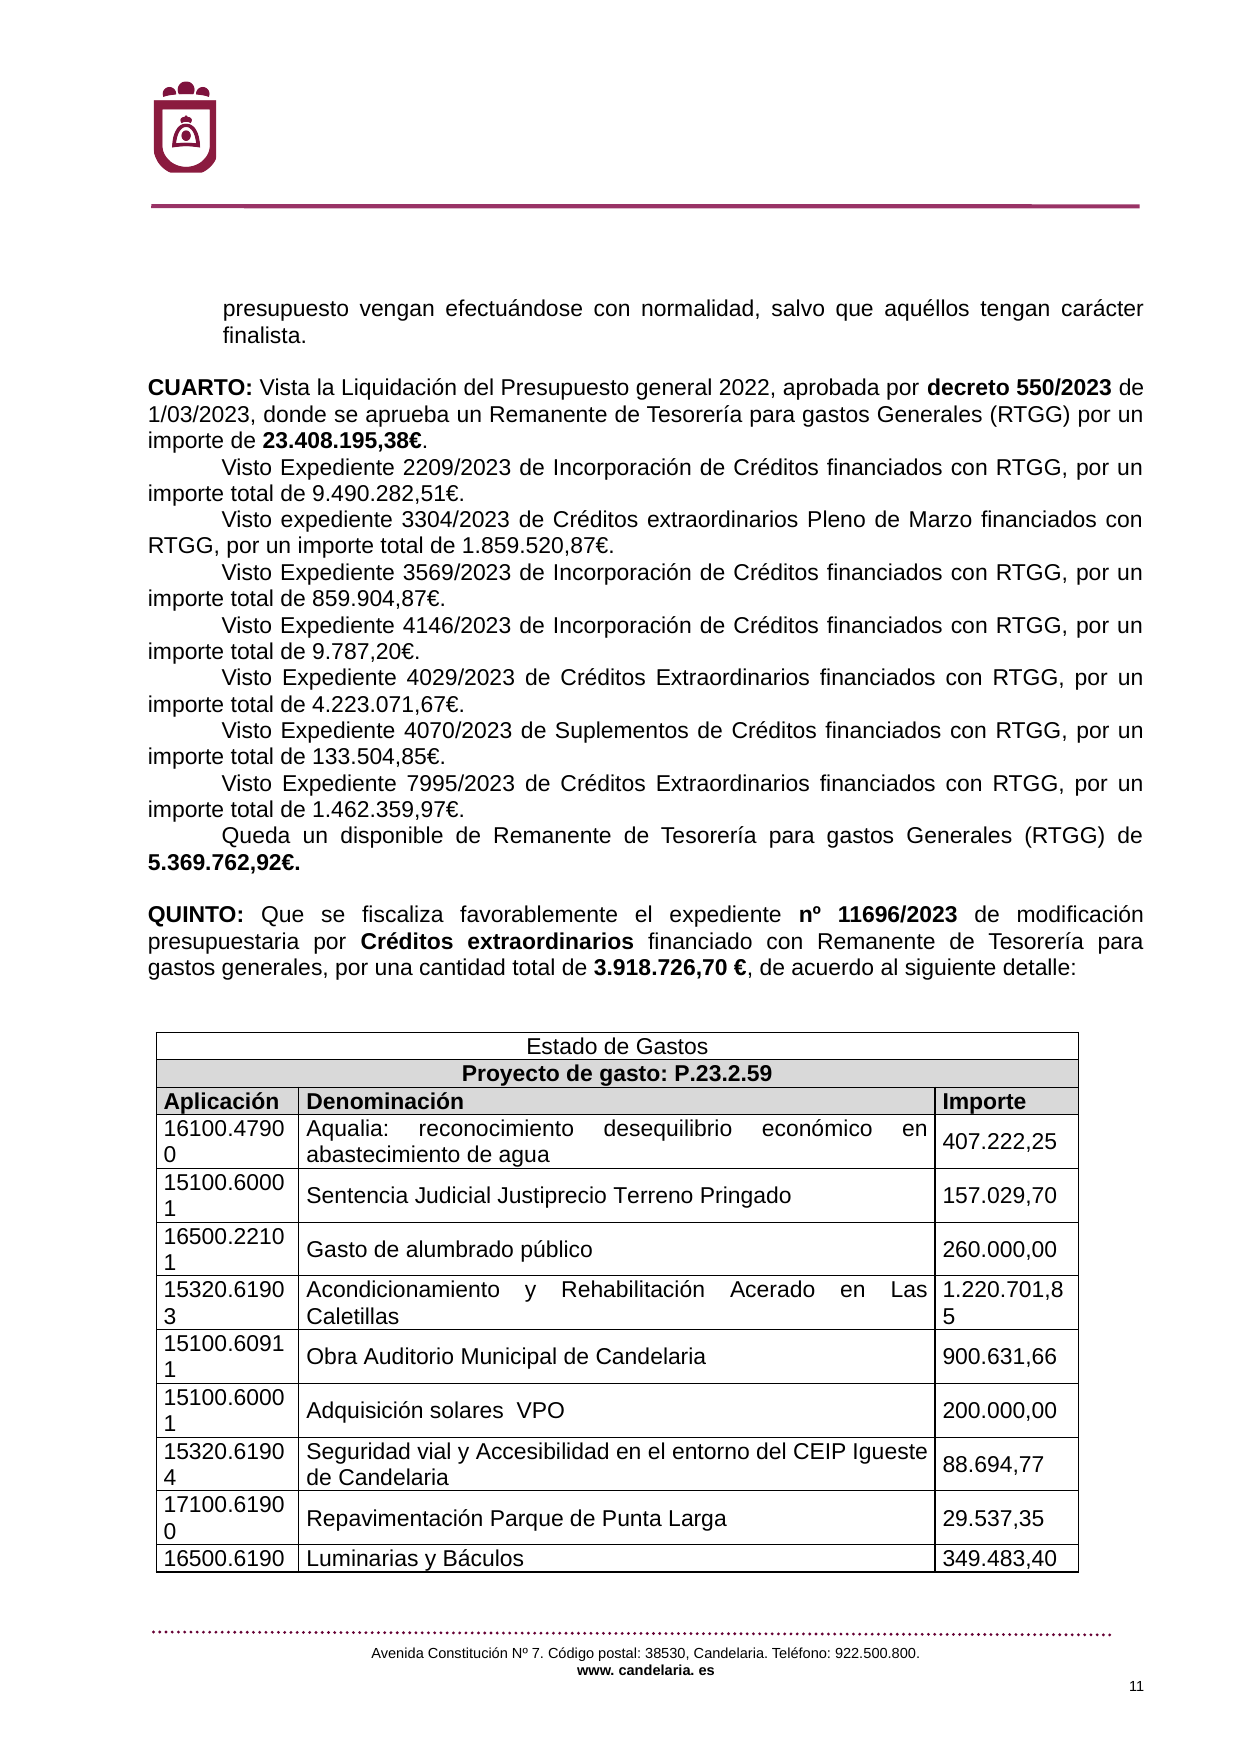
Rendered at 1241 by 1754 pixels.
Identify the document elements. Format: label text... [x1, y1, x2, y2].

table_cell Repavimentación Parque de Punta Larga [299, 1491, 934, 1544]
text Visto Expediente 7995/2023 de Créditos Extraordinarios financiados con RTGG, por un importe total de 1.462.359,97€. [148, 770, 1144, 822]
text Visto Expediente 4070/2023 de Suplementos de Créditos financiados con RTGG, por un importe total de 133.504,85€. [148, 717, 1144, 770]
table_cell 16500.61901 [157, 1545, 298, 1571]
picture [153, 81, 217, 173]
table_cell Obra Auditorio Municipal de Candelaria [299, 1330, 934, 1383]
table_cell 16100.47900 [157, 1115, 298, 1168]
text QUINTO: Que se fiscaliza favorablemente el expediente nº 11696/2023 de modificación presupuestaria por Créditos extraordinarios financiado con Remanente de Tesorería para gastos generales, por una cantidad total de 3.918.726,70 €, de acuerdo al siguiente detalle: [148, 901, 1144, 981]
table_cell 15100.60001 [157, 1169, 298, 1222]
text Queda un disponible de Remanente de Tesorería para gastos Generales (RTGG) de 5.369.762,92€. [148, 822, 1144, 875]
table_cell 407.222,25 [936, 1115, 1078, 1168]
table_cell Proyecto de gasto: P.23.2.59 [157, 1060, 1078, 1087]
table_cell 15320.61904 [157, 1438, 298, 1490]
table_cell Seguridad vial y Accesibilidad en el entorno del CEIP Igueste de Candelaria [299, 1438, 934, 1490]
table_header Estado de Gastos [157, 1033, 1078, 1059]
table_cell Sentencia Judicial Justiprecio Terreno Pringado [299, 1169, 934, 1222]
table_cell Aplicación [157, 1088, 298, 1114]
table_cell 349.483,40 [936, 1545, 1078, 1571]
table_cell 260.000,00 [936, 1223, 1078, 1275]
table_cell 17100.61900 [157, 1491, 298, 1544]
table_cell 16500.22101 [157, 1223, 298, 1275]
text CUARTO: Vista la Liquidación del Presupuesto general 2022, aprobada por decreto 550/2023 de 1/03/2023, donde se aprueba un Remanente de Tesorería para gastos Generales (RTGG) por un importe de 23.408.195,38€. [148, 374, 1144, 453]
table_cell 1.220.701,85 [936, 1276, 1078, 1329]
table_cell 900.631,66 [936, 1330, 1078, 1383]
table_cell 29.537,35 [936, 1491, 1078, 1544]
table_cell 15100.60911 [157, 1330, 298, 1383]
table_cell Acondicionamiento y Rehabilitación Acerado en Las Caletillas [299, 1276, 934, 1329]
table_cell 88.694,77 [936, 1438, 1078, 1490]
text Visto Expediente 2209/2023 de Incorporación de Créditos financiados con RTGG, por un importe total de 9.490.282,51€. [148, 453, 1144, 506]
text Visto Expediente 3569/2023 de Incorporación de Créditos financiados con RTGG, por un importe total de 859.904,87€. [148, 559, 1144, 612]
table_cell Importe [936, 1088, 1078, 1114]
table_cell Aqualia: reconocimiento desequilibrio económico en abastecimiento de agua [299, 1115, 934, 1168]
table_cell 200.000,00 [936, 1384, 1078, 1437]
table_cell Gasto de alumbrado público [299, 1223, 934, 1275]
table_cell 157.029,70 [936, 1169, 1078, 1222]
table_cell 15320.61903 [157, 1276, 298, 1329]
text Visto Expediente 4029/2023 de Créditos Extraordinarios financiados con RTGG, por un importe total de 4.223.071,67€. [148, 664, 1144, 717]
text Visto Expediente 4146/2023 de Incorporación de Créditos financiados con RTGG, por un importe total de 9.787,20€. [148, 612, 1144, 664]
table_cell 15100.60001 [157, 1384, 298, 1437]
table_cell Denominación [299, 1088, 934, 1114]
table_cell Luminarias y Báculos [299, 1545, 934, 1571]
table_cell Adquisición solares VPO [299, 1384, 934, 1437]
text Visto expediente 3304/2023 de Créditos extraordinarios Pleno de Marzo financiados con RTGG, por un importe total de 1.859.520,87€. [148, 506, 1144, 559]
